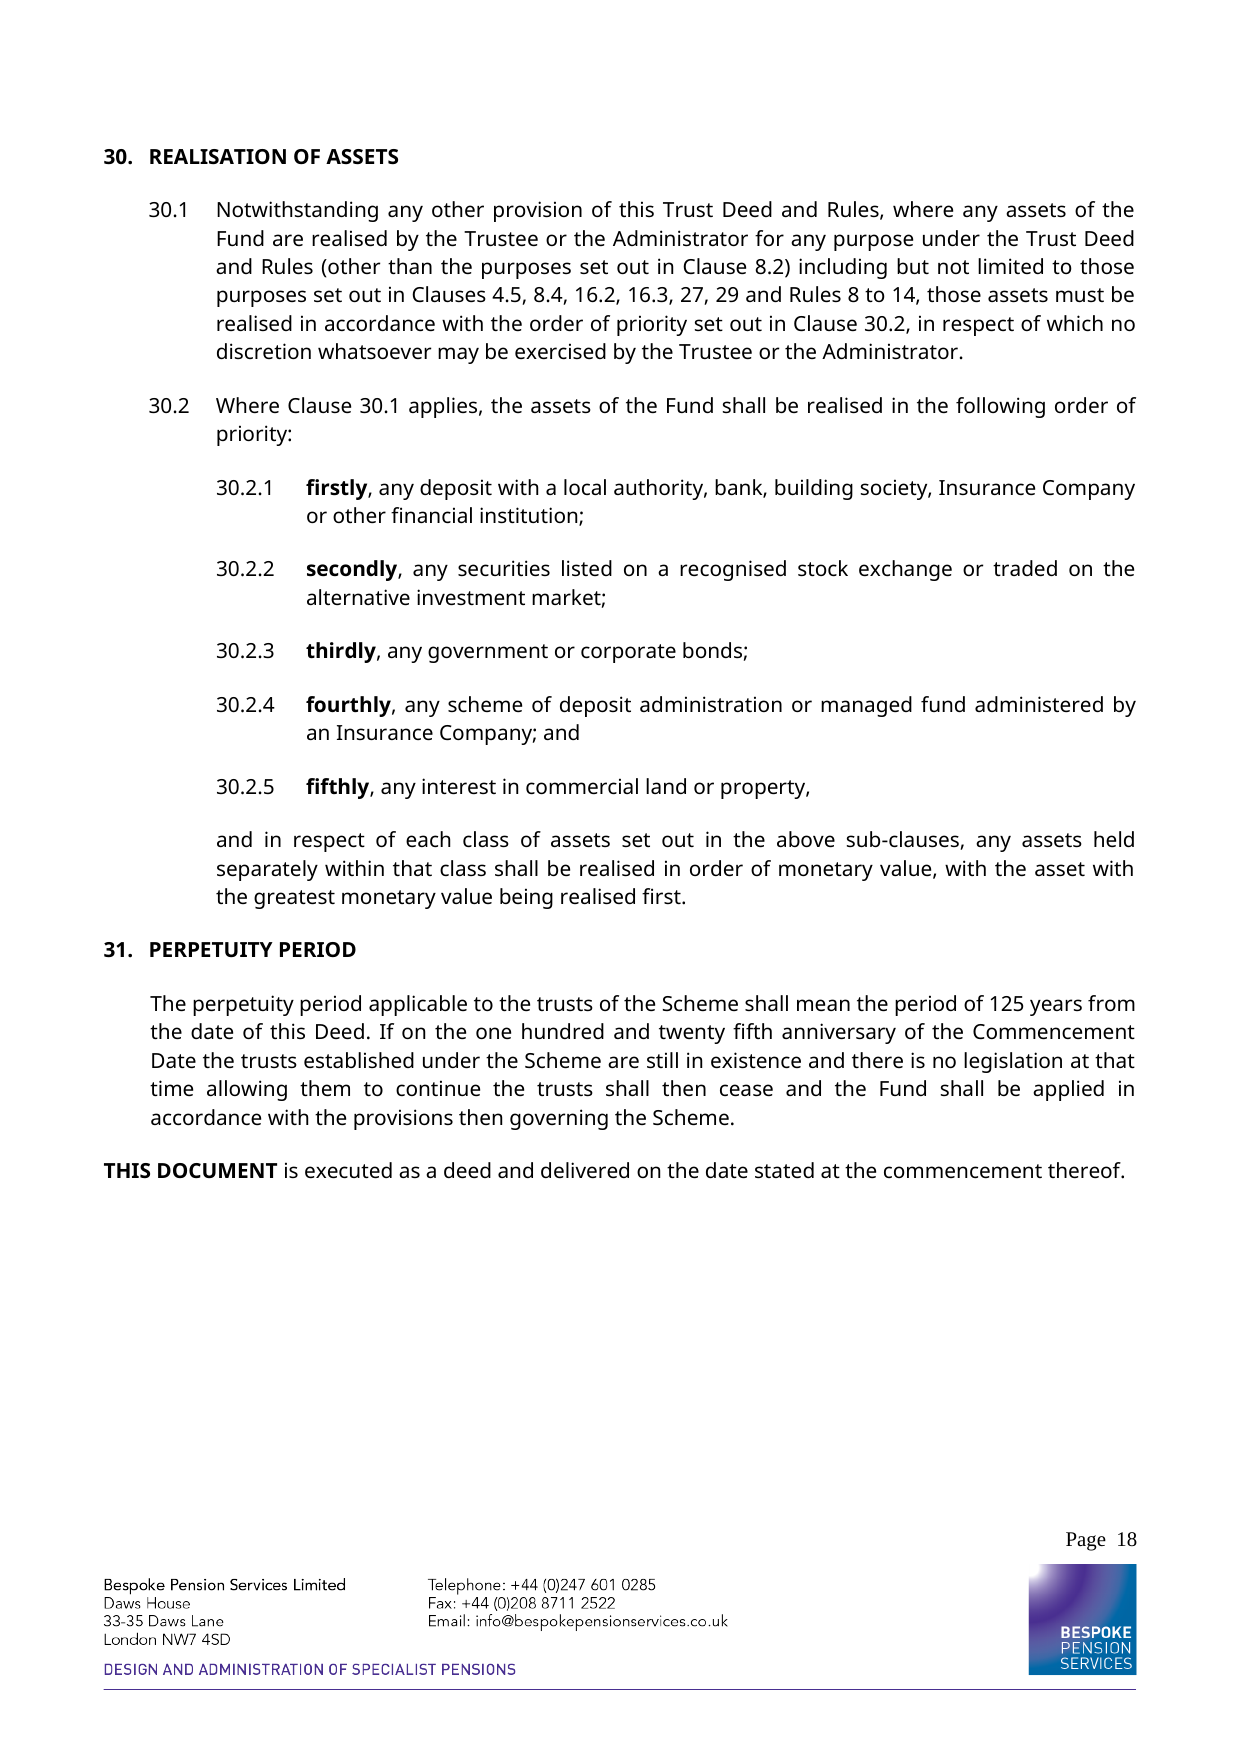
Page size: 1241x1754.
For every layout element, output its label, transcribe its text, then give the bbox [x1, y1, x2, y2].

text fourthly, any scheme of deposit administration or managed fund administered by an Insurance Company; and [216, 690, 1137, 747]
text firstly, any deposit with a local authority, bank, building society, Insurance Company or other financial institution; [216, 473, 1137, 529]
text fifthly, any interest in commercial land or property, [216, 772, 1137, 800]
text thirdly, any government or corporate bonds; [216, 636, 1137, 665]
text REALISATION OF ASSETS [103, 142, 1137, 170]
list and in respect of each class of assets set out in the above sub-clauses, any assets held separately within that class shall be realised in order of monetary value, with the asset with the greatest monetary value being realised first. [216, 825, 1137, 911]
text secondly, any securities listed on a recognised stock exchange or traded on the alternative investment market; [216, 554, 1137, 611]
picture [103, 1564, 1137, 1698]
text Notwithstanding any other provision of this Trust Deed and Rules, where any assets of the Fund are realised by the Trustee or the Administrator for any purpose under the Trust Deed and Rules (other than the purposes set out in Clause 8.2) including but not limited to those purposes set out in Clauses 4.5, 8.4, 16.2, 16.3, 27, 29 and Rules 8 to 14, those assets must be realised in accordance with the order of priority set out in Clause 30.2, in respect of which no discretion whatsoever may be exercised by the Trustee or the Administrator. [148, 195, 1137, 366]
text PERPETUITY PERIOD [103, 936, 1137, 964]
text THIS DOCUMENT is executed as a deed and delivered on the date stated at the commencement thereof. [103, 1156, 1137, 1184]
text The perpetuity period applicable to the trusts of the Scheme shall mean the period of 125 years from the date of this Deed. If on the one hundred and twenty fifth anniversary of the Commencement Date the trusts established under the Scheme are still in existence and there is no legislation at that time allowing them to continue the trusts shall then cease and the Fund shall be applied in accordance with the provisions then governing the Scheme. [103, 989, 1137, 1131]
text Where Clause 30.1 applies, the assets of the Fund shall be realised in the following order of priority: [148, 391, 1137, 448]
